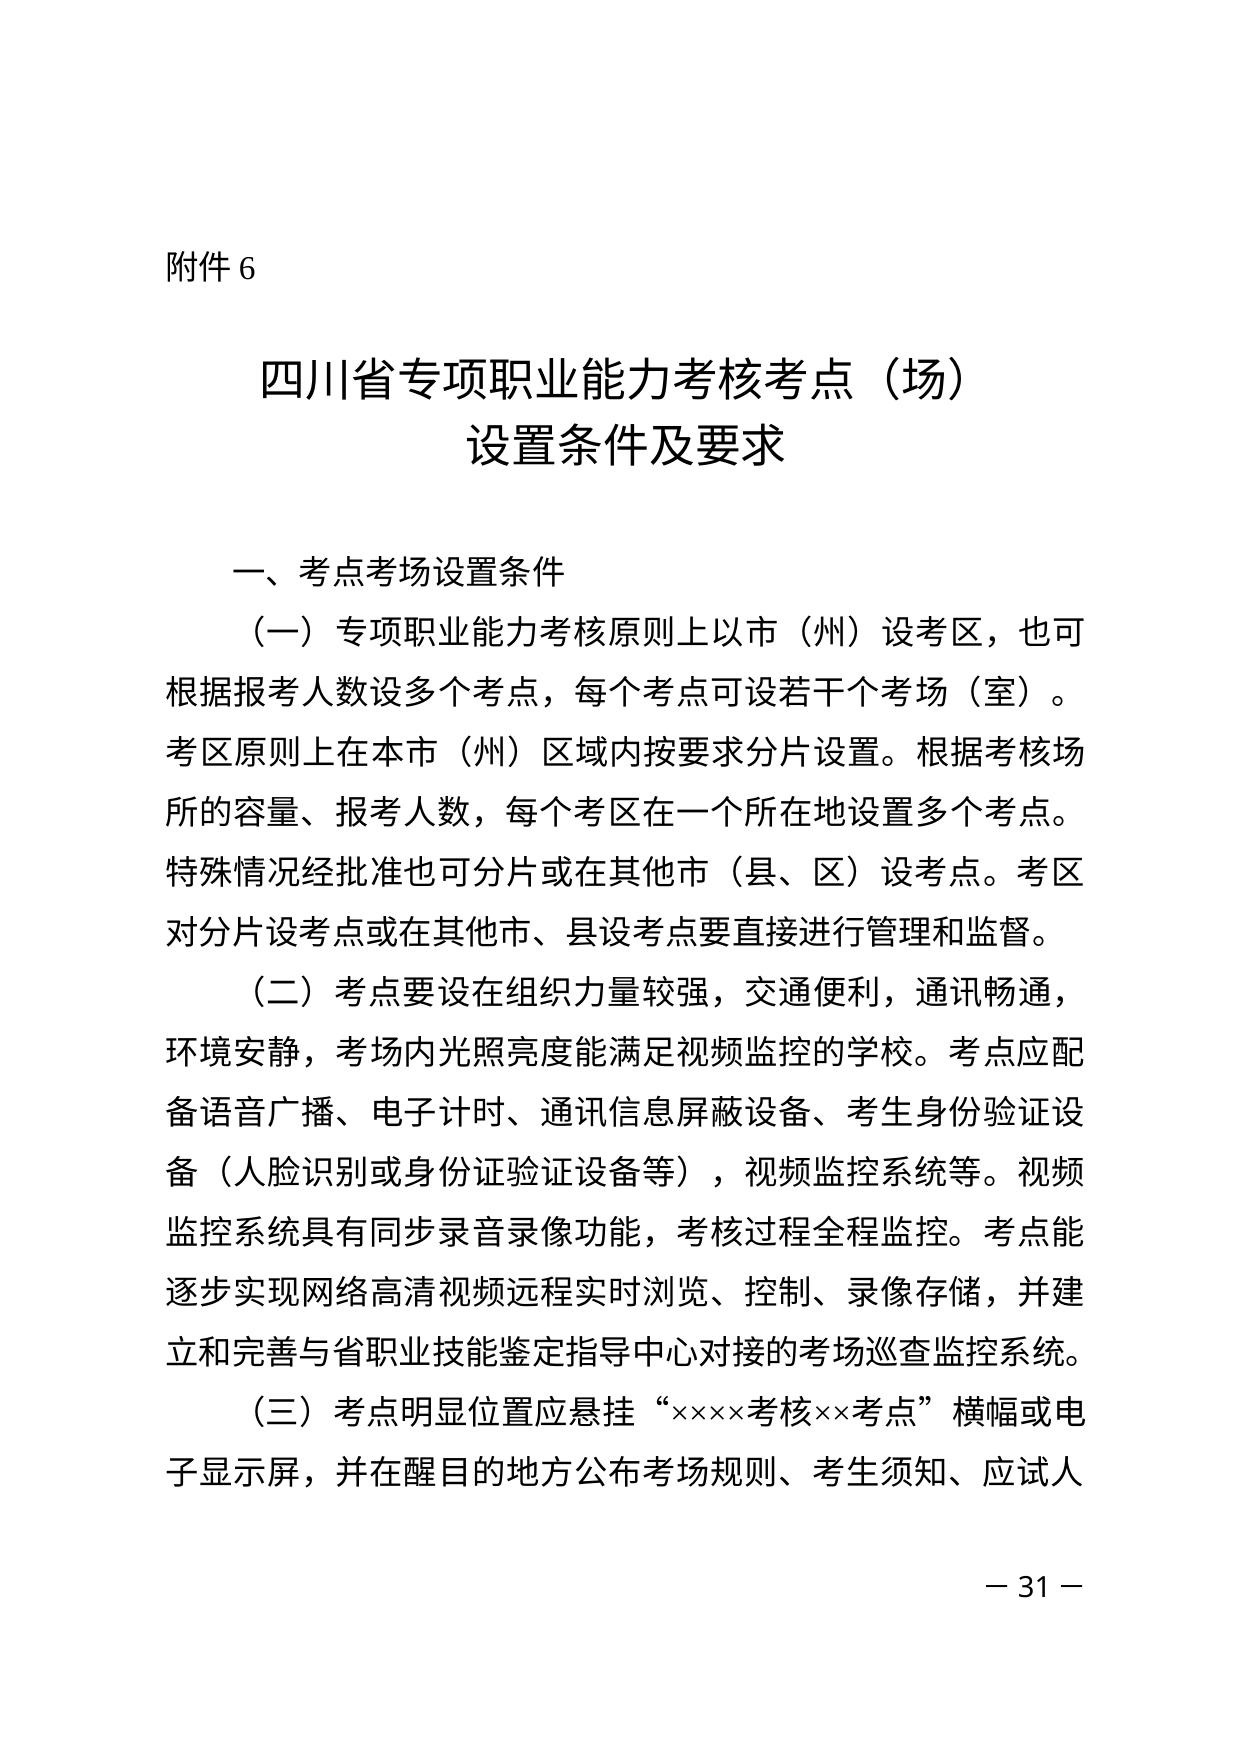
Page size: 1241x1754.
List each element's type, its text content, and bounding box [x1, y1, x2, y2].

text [165, 1376, 1087, 1496]
text 附件6 [165, 233, 1087, 298]
text （一）专项职业能力考核原则上以市（州）设考区，也可根据报考人数设多个考点，每个考点可设若干个考场（室）。考区原则上在本市（州）区域内按要求分片设置。根据考核场所的容量、报考人数，每个考区在一个所在地设置多个考点。特殊情况经批准也可分片或在其他市（县、区）设考点。考区对分片设考点或在其他市、县设考点要直接进行管理和监督。 [165, 596, 1087, 956]
text 一、考点考场设置条件 [165, 536, 1087, 596]
text 四川省专项职业能力考核考点（场） [165, 343, 1087, 409]
text （二）考点要设在组织力量较强，交通便利，通讯畅通，环境安静，考场内光照亮度能满足视频监控的学校。考点应配备语音广播、电子计时、通讯信息屏蔽设备、考生身份验证设备（人脸识别或身份证验证设备等），视频监控系统等。视频监控系统具有同步录音录像功能，考核过程全程监控。考点能逐步实现网络高清视频远程实时浏览、控制、录像存储，并建立和完善与省职业技能鉴定指导中心对接的考场巡查监控系统。 [165, 956, 1087, 1376]
text 设置条件及要求 [165, 409, 1087, 476]
